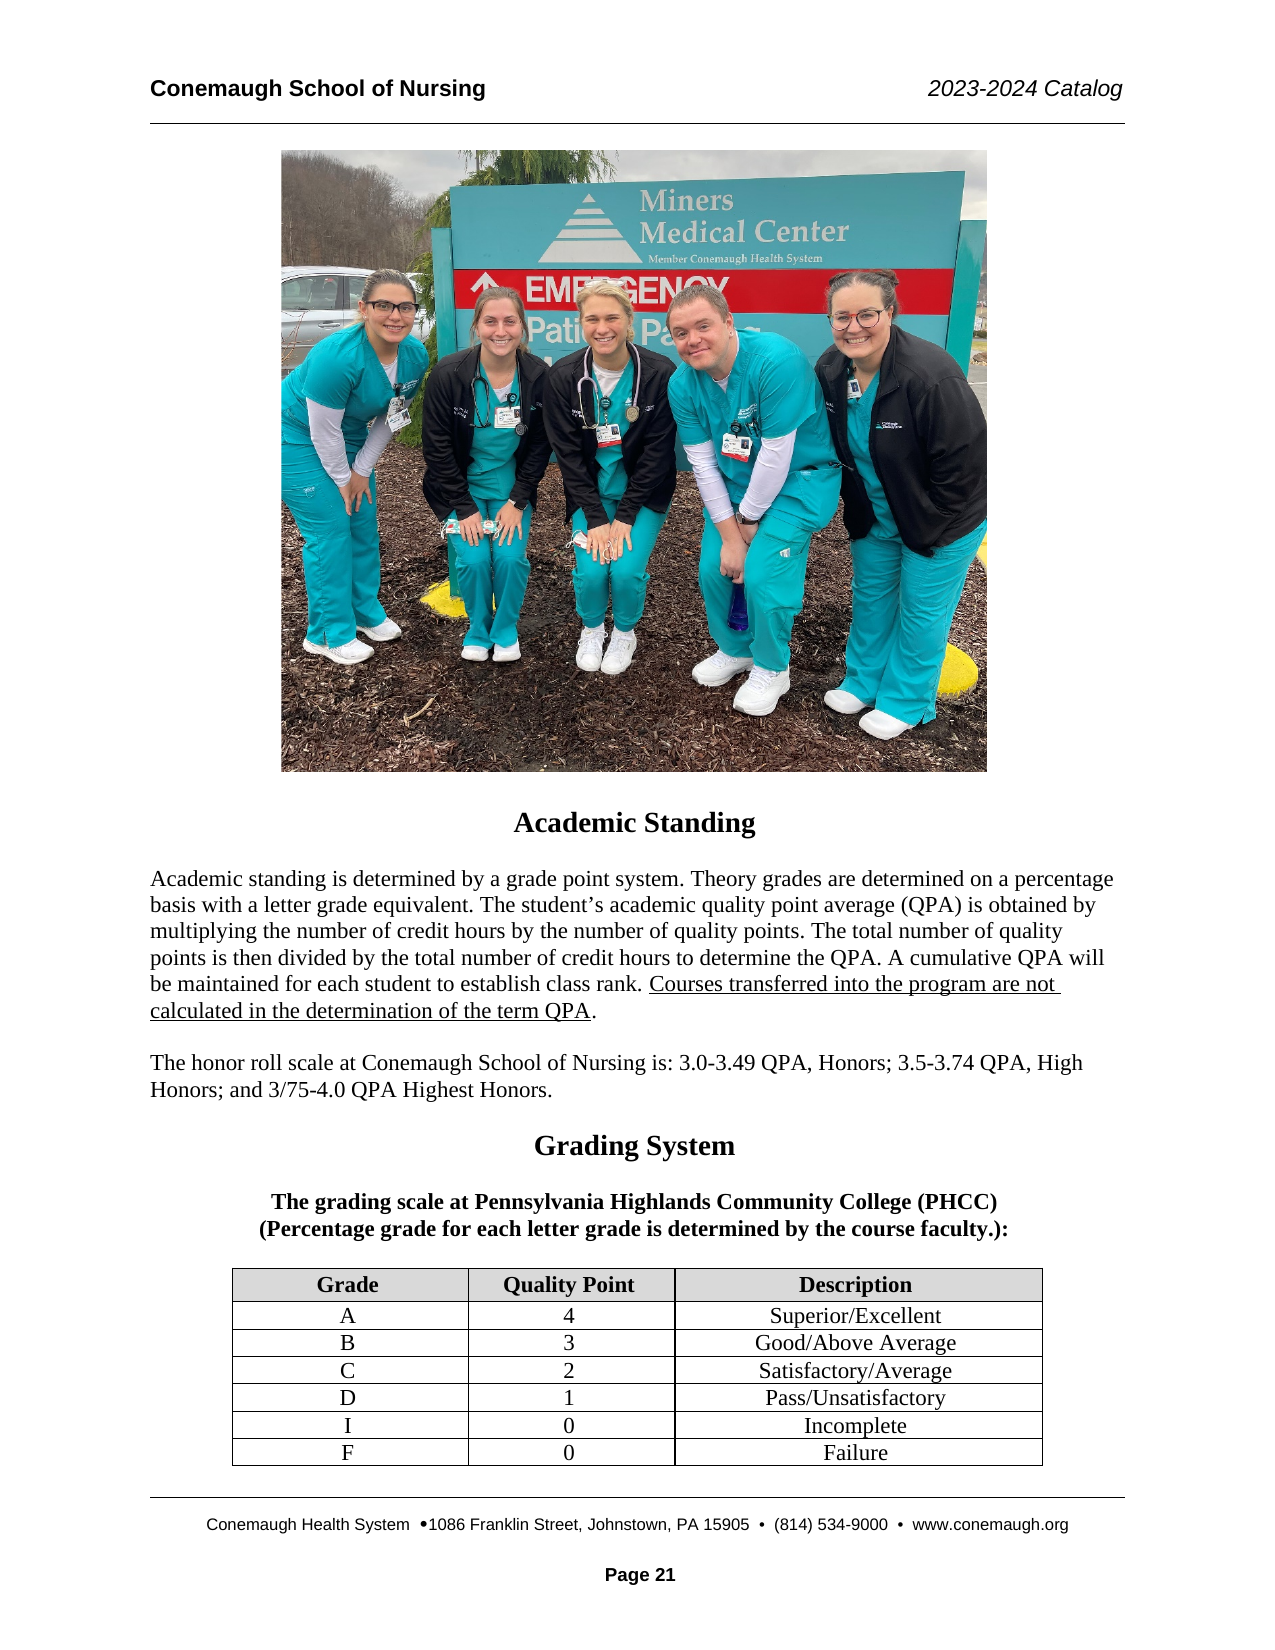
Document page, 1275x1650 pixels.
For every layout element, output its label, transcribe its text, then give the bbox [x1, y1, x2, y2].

table_cell Satisfactory/Average [676, 1357, 1042, 1383]
table_cell 1 [469, 1384, 674, 1411]
text Grading System [150, 1128, 1119, 1162]
table_cell 2 [469, 1357, 674, 1383]
table_cell Pass/Unsatisfactory [676, 1384, 1042, 1411]
table_cell Failure [676, 1439, 1042, 1465]
table_cell F [233, 1439, 468, 1465]
table_cell 3 [469, 1330, 674, 1356]
table_header Quality Point [469, 1269, 674, 1301]
table_cell 0 [469, 1439, 674, 1465]
table_cell 0 [469, 1412, 674, 1438]
table_cell C [233, 1357, 468, 1383]
table_cell A [233, 1302, 468, 1328]
text Academic Standing [150, 805, 1119, 838]
table_cell Superior/Excellent [676, 1302, 1042, 1328]
table_cell Incomplete [676, 1412, 1042, 1438]
table_header Grade [233, 1269, 468, 1301]
picture [281, 150, 987, 772]
text Academic standing is determined by a grade point system. Theory grades are determined on a percentage basis with a letter grade equivalent. The student’s academic quality point average (QPA) is obtained by multiplying the number of credit hours by the number of quality points. The total number of quality points is then divided by the total number of credit hours to determine the QPA. A cumulative QPA will be maintained for each student to establish class rank. Courses transferred into the program are not calculated in the determination of the term QPA. [150, 865, 1125, 1023]
table_cell B [233, 1330, 468, 1356]
text The honor roll scale at Conemaugh School of Nursing is: 3.0-3.49 QPA, Honors; 3.5-3.74 QPA, High Honors; and 3/75-4.0 QPA Highest Honors. [150, 1049, 1125, 1102]
table_cell 4 [469, 1302, 674, 1328]
table_cell Good/Above Average [676, 1330, 1042, 1356]
text The grading scale at Pennsylvania Highlands Community College (PHCC) [150, 1188, 1119, 1215]
table_cell I [233, 1412, 468, 1438]
table_cell D [233, 1384, 468, 1411]
text (Percentage grade for each letter grade is determined by the course faculty.): [150, 1215, 1119, 1241]
table_header Description [676, 1269, 1042, 1301]
